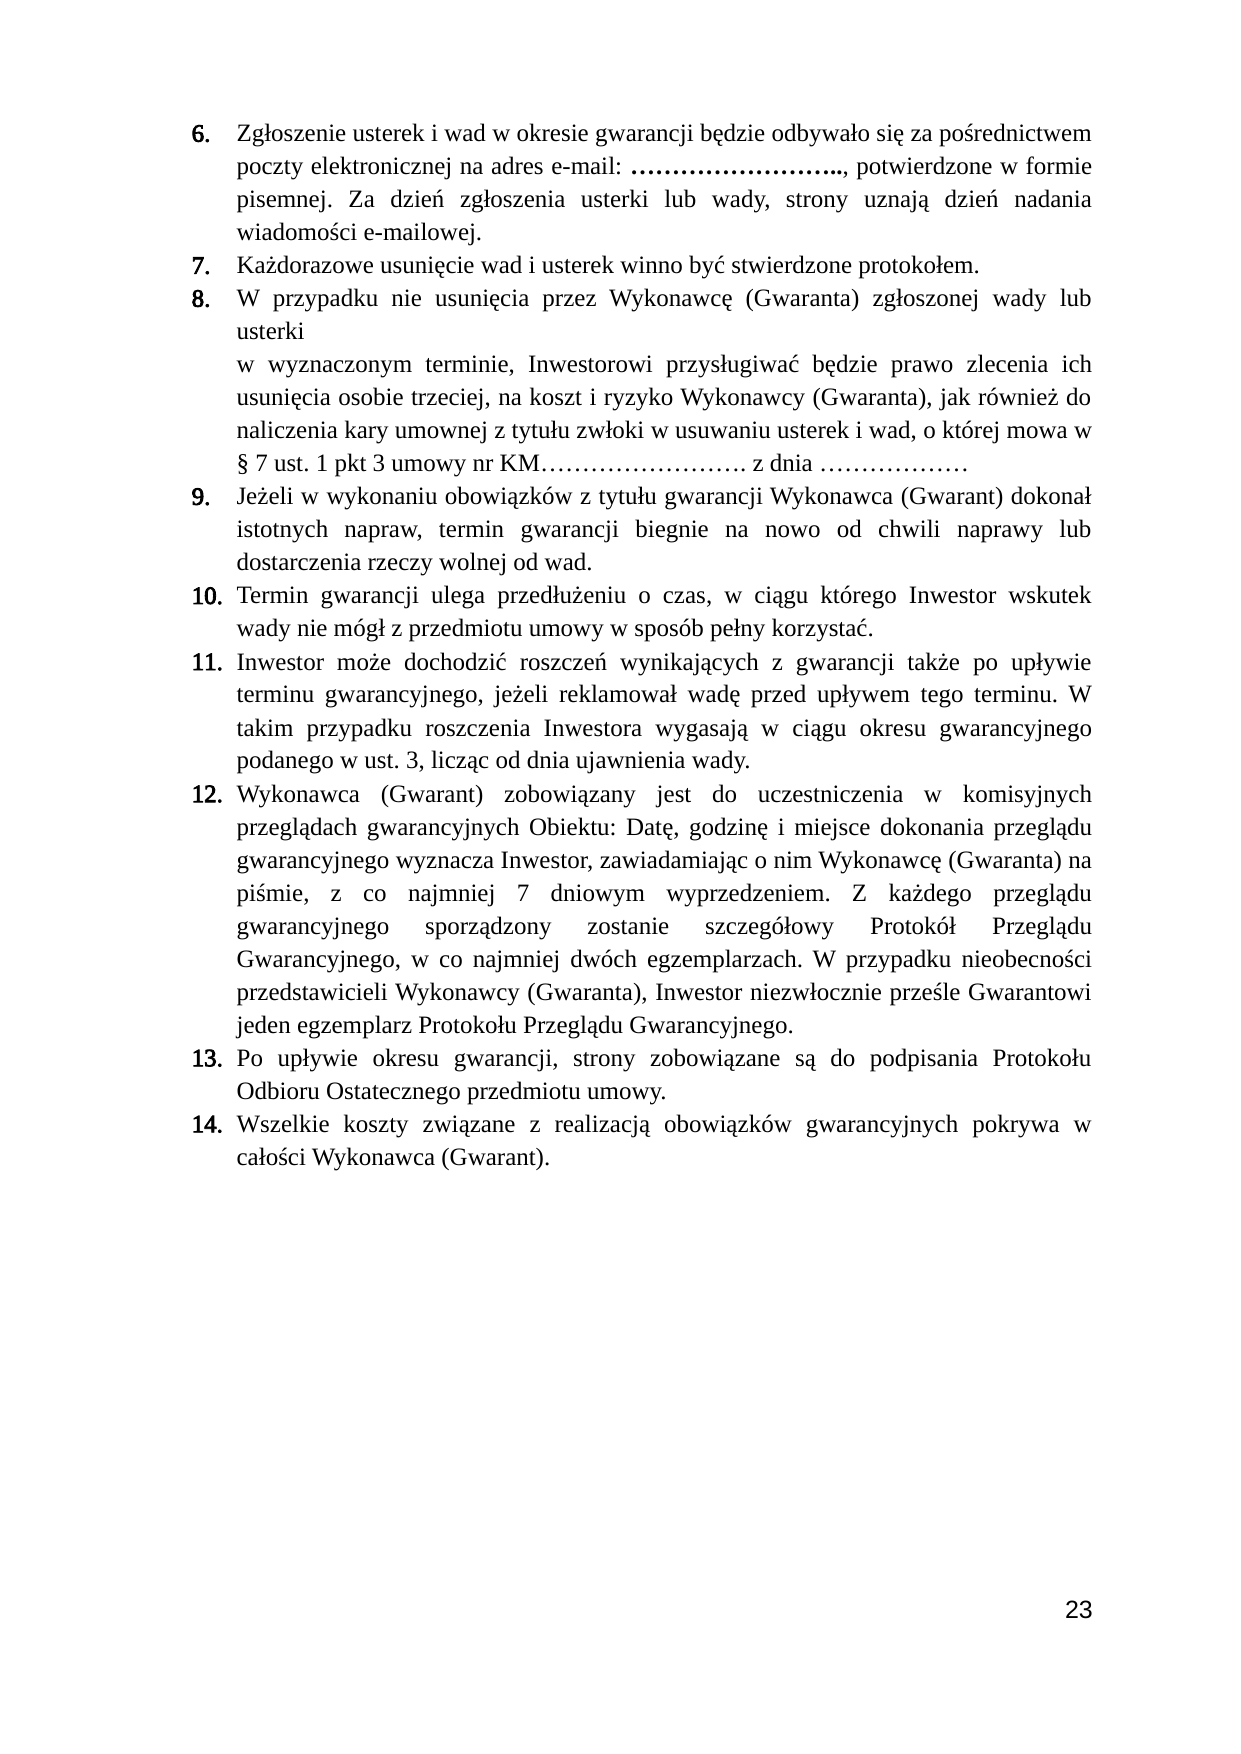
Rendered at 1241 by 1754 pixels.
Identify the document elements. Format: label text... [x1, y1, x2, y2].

list Jeżeli w wykonaniu obowiązków z tytułu gwarancji Wykonawca (Gwarant) dokonał istotnych napraw, termin gwarancji biegnie na nowo od chwili naprawy lub dostarczenia rzeczy wolnej od wad. [191, 481, 1092, 576]
list Każdorazowe usunięcie wad i usterek winno być stwierdzone protokołem. [191, 250, 1092, 279]
list Inwestor może dochodzić roszczeń wynikających z gwarancji także po upływie terminu gwarancyjnego, jeżeli reklamował wadę przed upływem tego terminu. W takim przypadku roszczenia Inwestora wygasają w ciągu okresu gwarancyjnego podanego w ust. 3, licząc od dnia ujawnienia wady. [191, 647, 1092, 774]
list Wykonawca (Gwarant) zobowiązany jest do uczestniczenia w komisyjnych przeglądach gwarancyjnych Obiektu: Datę, godzinę i miejsce dokonania przeglądu gwarancyjnego wyznacza Inwestor, zawiadamiając o nim Wykonawcę (Gwaranta) na piśmie, z co najmniej 7 dniowym wyprzedzeniem. Z każdego przeglądu gwarancyjnego sporządzony zostanie szczegółowy Protokół Przeglądu Gwarancyjnego, w co najmniej dwóch egzemplarzach. W przypadku nieobecności przedstawicieli Wykonawcy (Gwaranta), Inwestor niezwłocznie prześle Gwarantowi jeden egzemplarz Protokołu Przeglądu Gwarancyjnego. [191, 779, 1092, 1038]
list W przypadku nie usunięcia przez Wykonawcę (Gwaranta) zgłoszonej wady lub usterki w wyznaczonym terminie, Inwestorowi przysługiwać będzie prawo zlecenia ich usunięcia osobie trzeciej, na koszt i ryzyko Wykonawcy (Gwaranta), jak również do naliczenia kary umownej z tytułu zwłoki w usuwaniu usterek i wad, o której mowa w § 7 ust. 1 pkt 3 umowy nr KM……………………. z dnia ……………… [191, 283, 1092, 477]
list Po upływie okresu gwarancji, strony zobowiązane są do podpisania Protokołu Odbioru Ostatecznego przedmiotu umowy. [191, 1043, 1092, 1104]
list Termin gwarancji ulega przedłużeniu o czas, w ciągu którego Inwestor wskutek wady nie mógł z przedmiotu umowy w sposób pełny korzystać. [191, 581, 1092, 642]
list Zgłoszenie usterek i wad w okresie gwarancji będzie odbywało się za pośrednictwem poczty elektronicznej na adres e-mail: …………………….., potwierdzone w formie pisemnej. Za dzień zgłoszenia usterki lub wady, strony uznają dzień nadania wiadomości e-mailowej. [191, 118, 1092, 246]
list Wszelkie koszty związane z realizacją obowiązków gwarancyjnych pokrywa w całości Wykonawca (Gwarant). [191, 1109, 1092, 1171]
